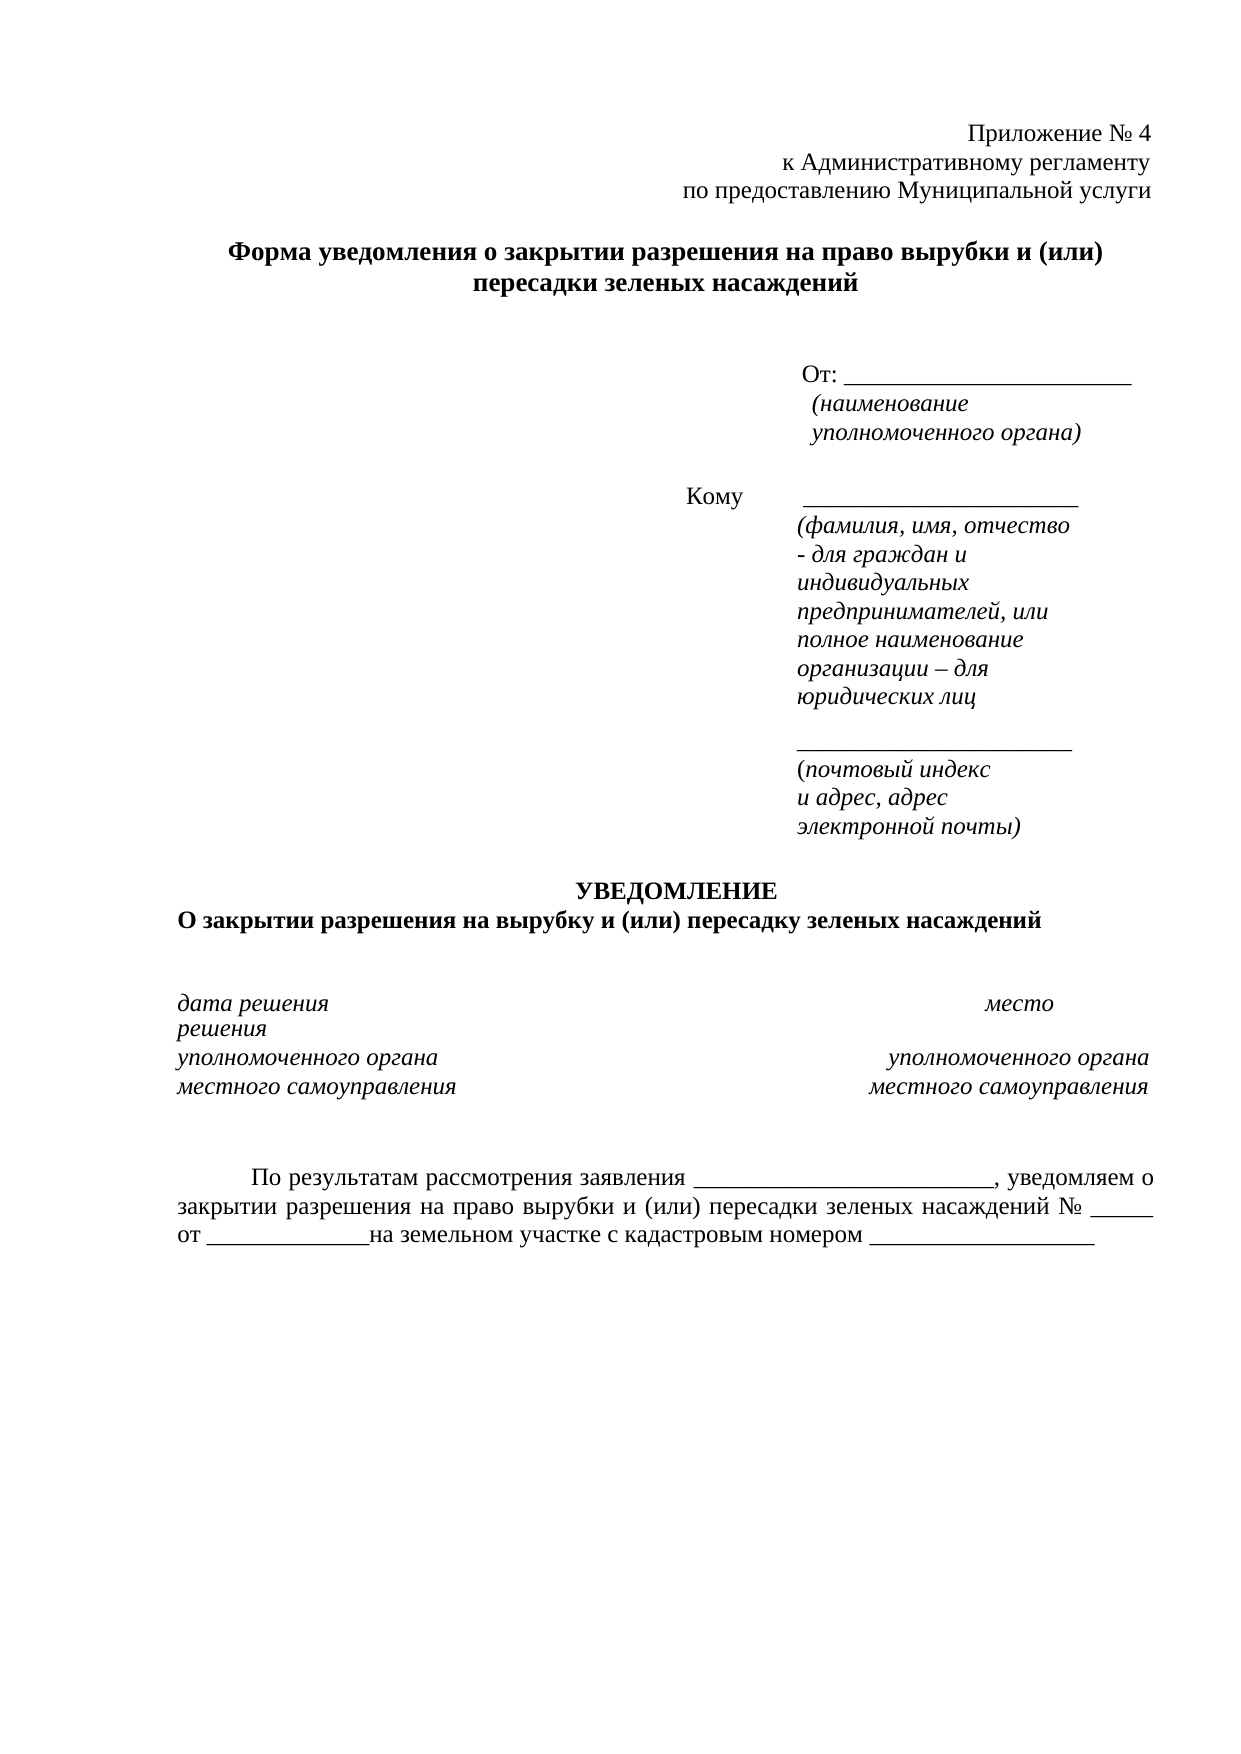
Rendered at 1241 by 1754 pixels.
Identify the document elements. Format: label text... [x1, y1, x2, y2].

text и адрес, адрес электронной почты) [797, 783, 1028, 839]
text УВЕДОМЛЕНИЕ [575, 877, 1154, 905]
text Кому ______________________ (фамилия, имя, отчество - для граждан и индивидуальных предпринимателей, или полное наименование организации – для юридических лиц [686, 482, 1085, 710]
text местного самоуправления местного самоуправления [177, 1075, 1152, 1100]
text по предоставлению Муниципальной услуги [177, 176, 1152, 204]
text О закрытии разрешения на вырубку и (или) пересадку зеленых насаждений [177, 905, 1154, 934]
text Форма уведомления о закрытии разрешения на право вырубки и (или) пересадки зеленых насаждений [177, 235, 1154, 298]
text уполномоченного органа уполномоченного органа [177, 1046, 1152, 1071]
text По результатам рассмотрения заявления ________________________, уведомляем о закрытии разрешения на право вырубки и (или) пересадки зеленых насаждений № _____ от _____________на земельном участке с кадастровым номером __________________ [177, 1163, 1154, 1248]
text дата решения место решения [177, 991, 1152, 1041]
text ______________________ (почтовый индекс [797, 726, 1078, 783]
text От: _______________________ (наименование уполномоченного органа) [802, 360, 1138, 446]
text Приложение № 4 [782, 118, 1158, 147]
text к Административному регламенту [782, 147, 1158, 176]
